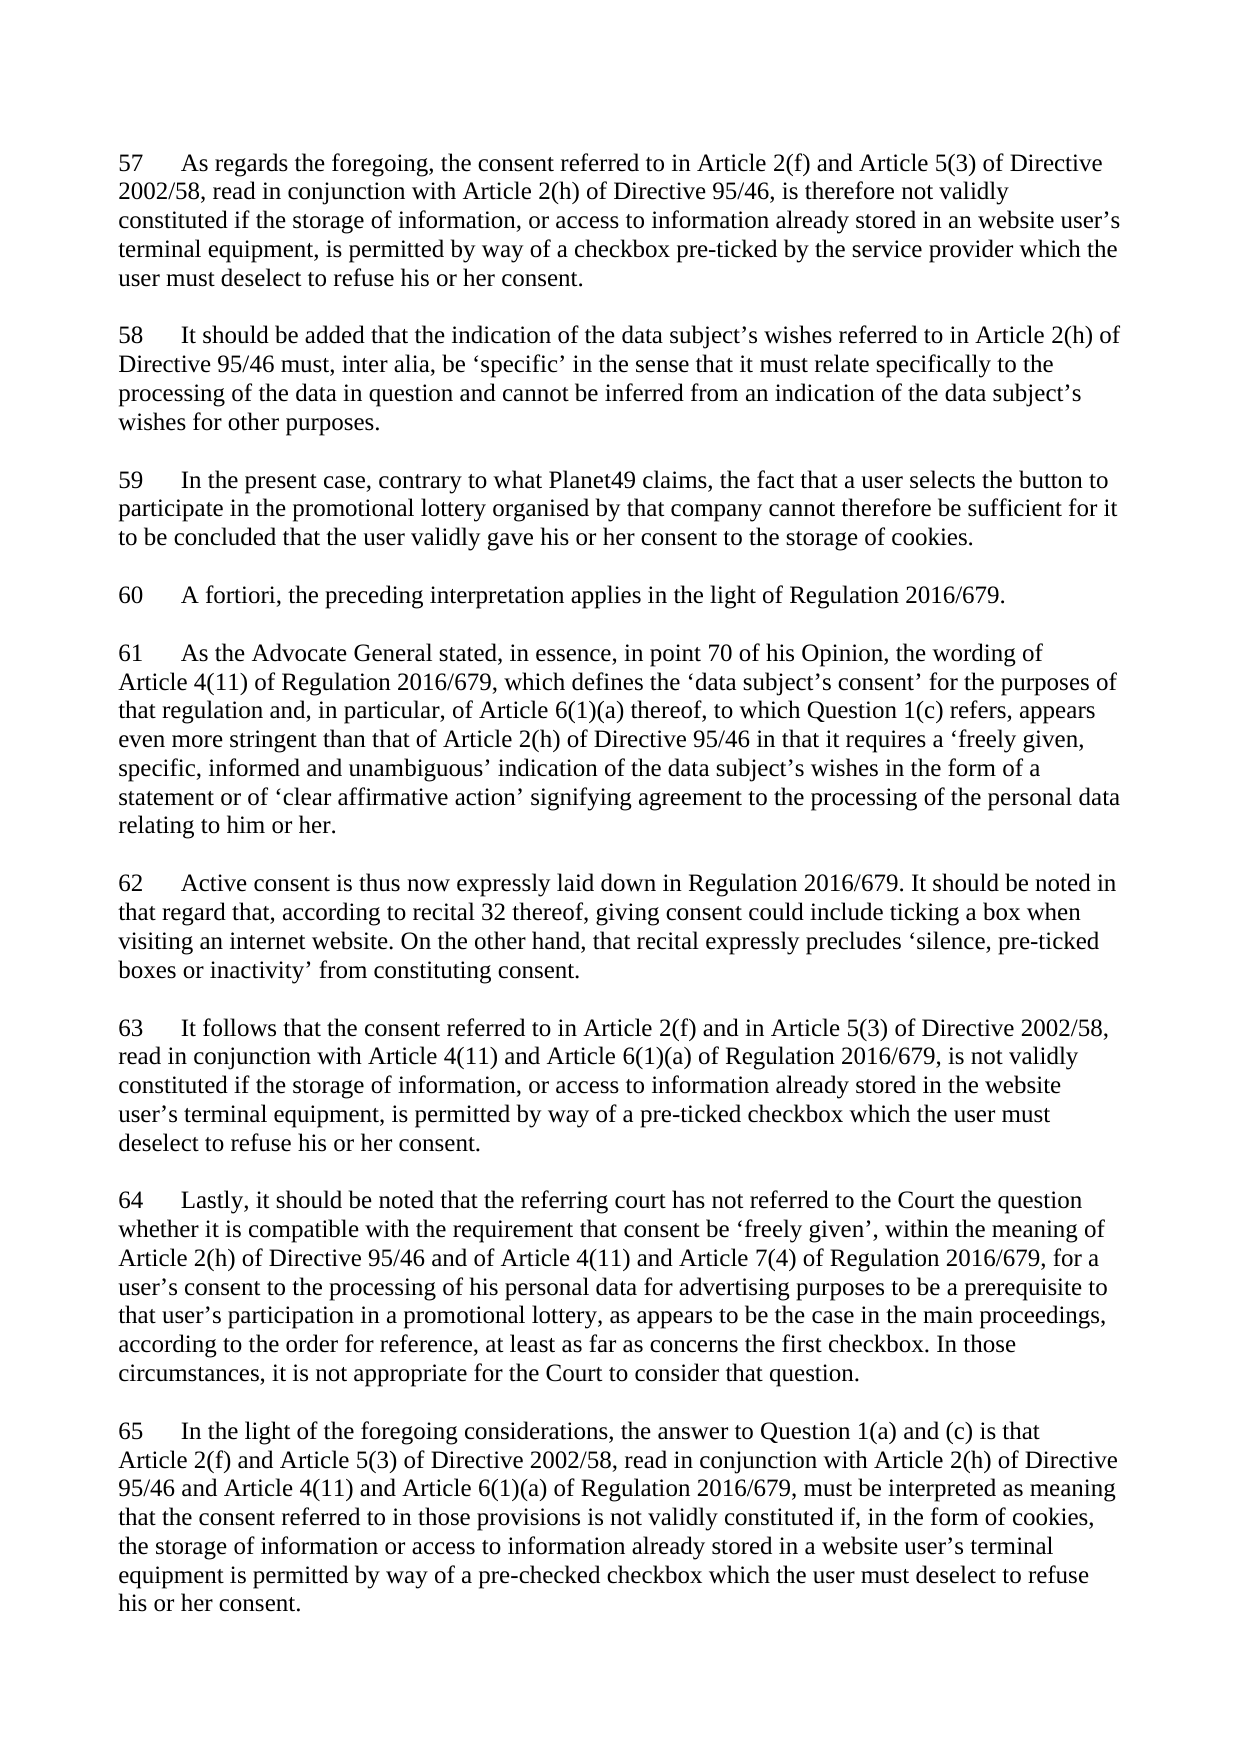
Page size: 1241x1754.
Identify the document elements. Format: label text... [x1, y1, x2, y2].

text 63 It follows that the consent referred to in Article 2(f) and in Article 5(3) of Directive 2002/58, read in conjunction with Article 4(11) and Article 6(1)(a) of Regulation 2016/679, is not validly constituted if the storage of information, or access to information already stored in the website user’s terminal equipment, is permitted by way of a pre-ticked checkbox which the user must deselect to refuse his or her consent. [118, 1013, 1122, 1156]
text 62 Active consent is thus now expressly laid down in Regulation 2016/679. It should be noted in that regard that, according to recital 32 thereof, giving consent could include ticking a box when visiting an internet website. On the other hand, that recital expressly precludes ‘silence, pre-ticked boxes or inactivity’ from constituting consent. [118, 868, 1122, 983]
text 58 It should be added that the indication of the data subject’s wishes referred to in Article 2(h) of Directive 95/46 must, inter alia, be ‘specific’ in the sense that it must relate specifically to the processing of the data in question and cannot be inferred from an indication of the data subject’s wishes for other purposes. [118, 321, 1122, 436]
text 57 As regards the foregoing, the consent referred to in Article 2(f) and Article 5(3) of Directive 2002/58, read in conjunction with Article 2(h) of Directive 95/46, is therefore not validly constituted if the storage of information, or access to information already stored in an website user’s terminal equipment, is permitted by way of a checkbox pre-ticked by the service provider which the user must deselect to refuse his or her consent. [118, 148, 1122, 291]
text 60 A fortiori, the preceding interpretation applies in the light of Regulation 2016/679. [118, 580, 1122, 609]
text 61 As the Advocate General stated, in essence, in point 70 of his Opinion, the wording of Article 4(11) of Regulation 2016/679, which defines the ‘data subject’s consent’ for the purposes of that regulation and, in particular, of Article 6(1)(a) thereof, to which Question 1(c) refers, appears even more stringent than that of Article 2(h) of Directive 95/46 in that it requires a ‘freely given, specific, informed and unambiguous’ indication of the data subject’s wishes in the form of a statement or of ‘clear affirmative action’ signifying agreement to the processing of the personal data relating to him or her. [118, 638, 1122, 839]
text 59 In the present case, contrary to what Planet49 claims, the fact that a user selects the button to participate in the promotional lottery organised by that company cannot therefore be sufficient for it to be concluded that the user validly gave his or her consent to the storage of cookies. [118, 465, 1122, 551]
text 64 Lastly, it should be noted that the referring court has not referred to the Court the question whether it is compatible with the requirement that consent be ‘freely given’, within the meaning of Article 2(h) of Directive 95/46 and of Article 4(11) and Article 7(4) of Regulation 2016/679, for a user’s consent to the processing of his personal data for advertising purposes to be a prerequisite to that user’s participation in a promotional lottery, as appears to be the case in the main proceedings, according to the order for reference, at least as far as concerns the first checkbox. In those circumstances, it is not appropriate for the Court to consider that question. [118, 1186, 1122, 1387]
text 65 In the light of the foregoing considerations, the answer to Question 1(a) and (c) is that Article 2(f) and Article 5(3) of Directive 2002/58, read in conjunction with Article 2(h) of Directive 95/46 and Article 4(11) and Article 6(1)(a) of Regulation 2016/679, must be interpreted as meaning that the consent referred to in those provisions is not validly constituted if, in the form of cookies, the storage of information or access to information already stored in a website user’s terminal equipment is permitted by way of a pre-checked checkbox which the user must deselect to refuse his or her consent. [118, 1416, 1122, 1617]
